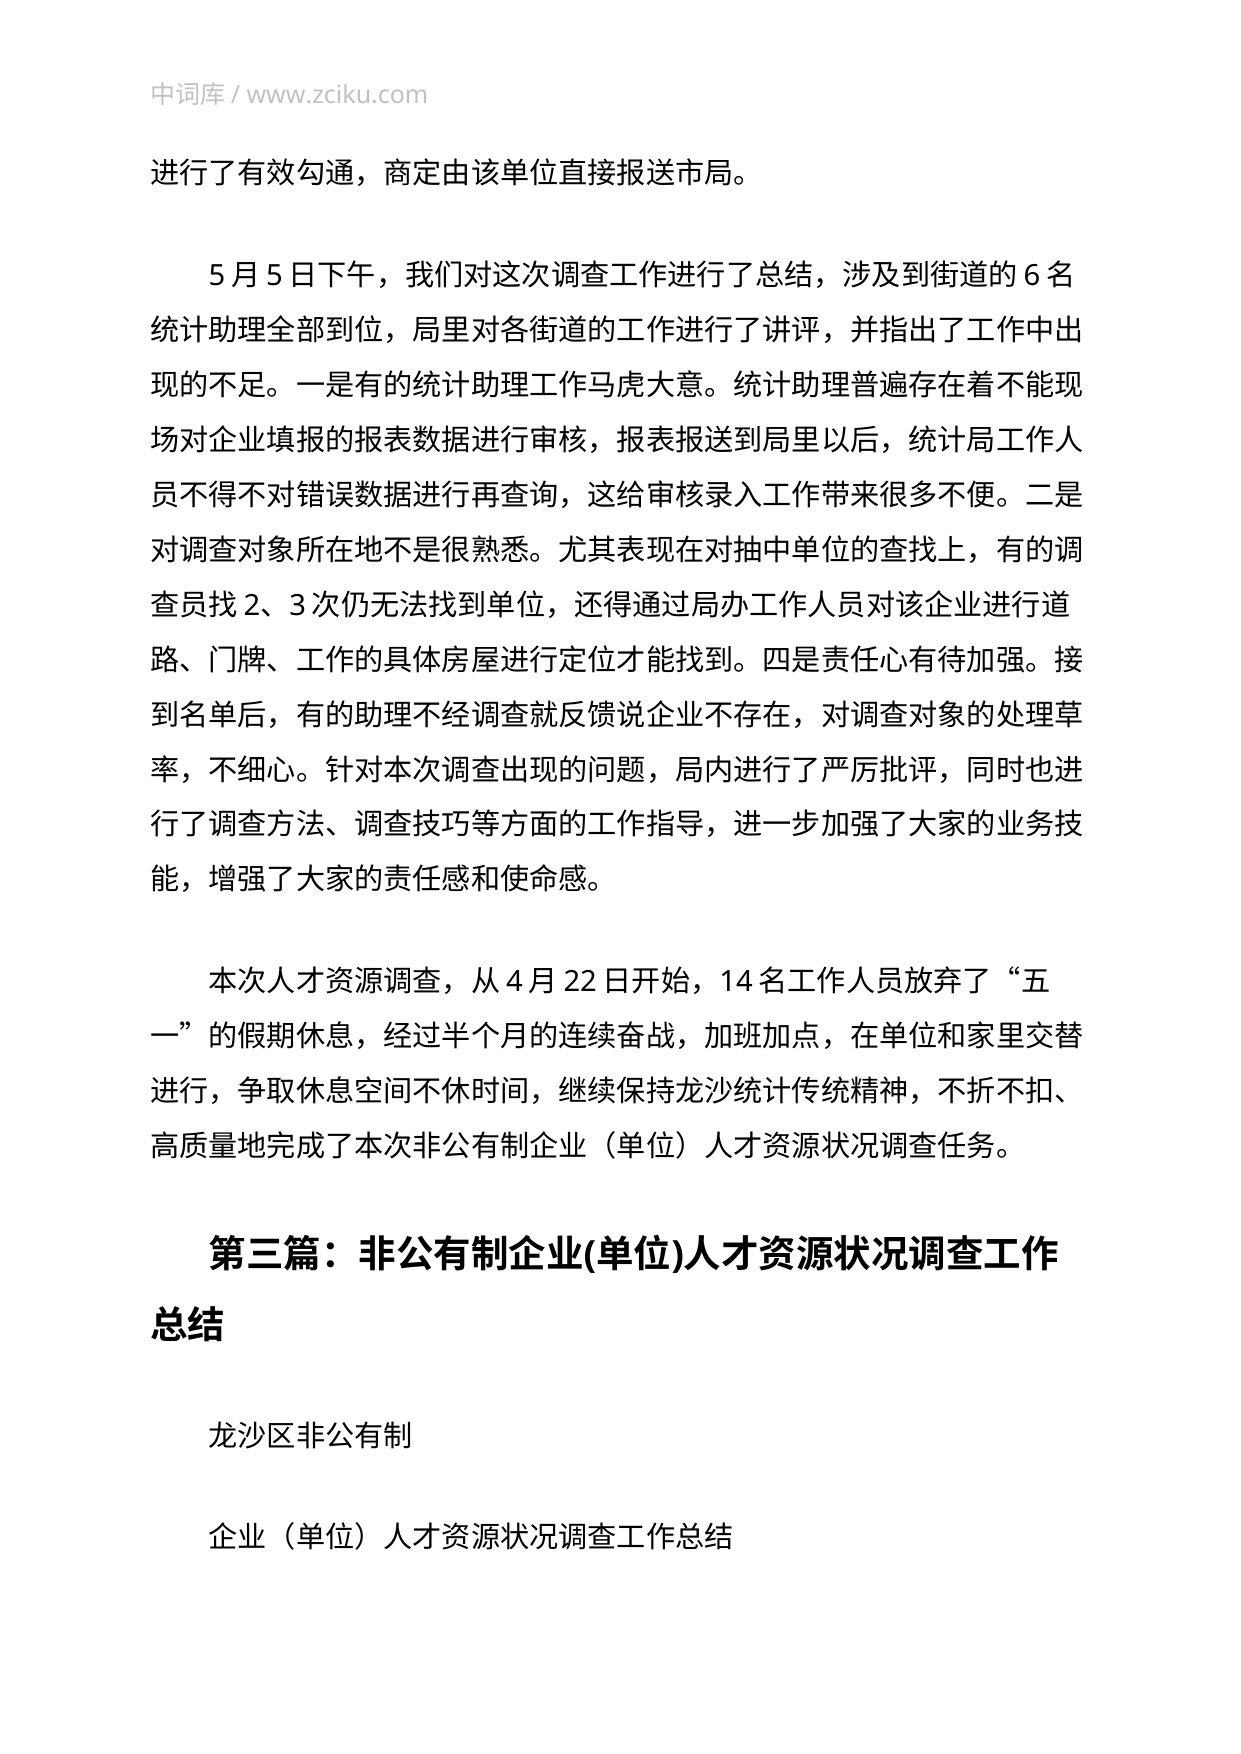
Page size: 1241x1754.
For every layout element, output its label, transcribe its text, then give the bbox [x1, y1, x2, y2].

text 本次人才资源调查，从4月22日开始，14名工作人员放弃了“五一”的假期休息，经过半个月的连续奋战，加班加点，在单位和家里交替进行，争取休息空间不休时间，继续保持龙沙统计传统精神，不折不扣、高质量地完成了本次非公有制企业（单位）人才资源状况调查任务。 [150, 958, 1090, 1165]
text 5月5日下午，我们对这次调查工作进行了总结，涉及到街道的6名统计助理全部到位，局里对各街道的工作进行了讲评，并指出了工作中出现的不足。一是有的统计助理工作马虎大意。统计助理普遍存在着不能现场对企业填报的报表数据进行审核，报表报送到局里以后，统计局工作人员不得不对错误数据进行再查询，这给审核录入工作带来很多不便。二是对调查对象所在地不是很熟悉。尤其表现在对抽中单位的查找上，有的调查员找2、3次仍无法找到单位，还得通过局办工作人员对该企业进行道路、门牌、工作的具体房屋进行定位才能找到。四是责任心有待加强。接到名单后，有的助理不经调查就反馈说企业不存在，对调查对象的处理草率，不细心。针对本次调查出现的问题，局内进行了严厉批评，同时也进行了调查方法、调查技巧等方面的工作指导，进一步加强了大家的业务技能，增强了大家的责任感和使命感。 [150, 252, 1090, 898]
text 第三篇：非公有制企业(单位)人才资源状况调查工作总结 [150, 1224, 1090, 1349]
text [150, 150, 1090, 192]
text 企业（单位）人才资源状况调查工作总结 [150, 1514, 1090, 1556]
text 龙沙区非公有制 [150, 1412, 1090, 1454]
